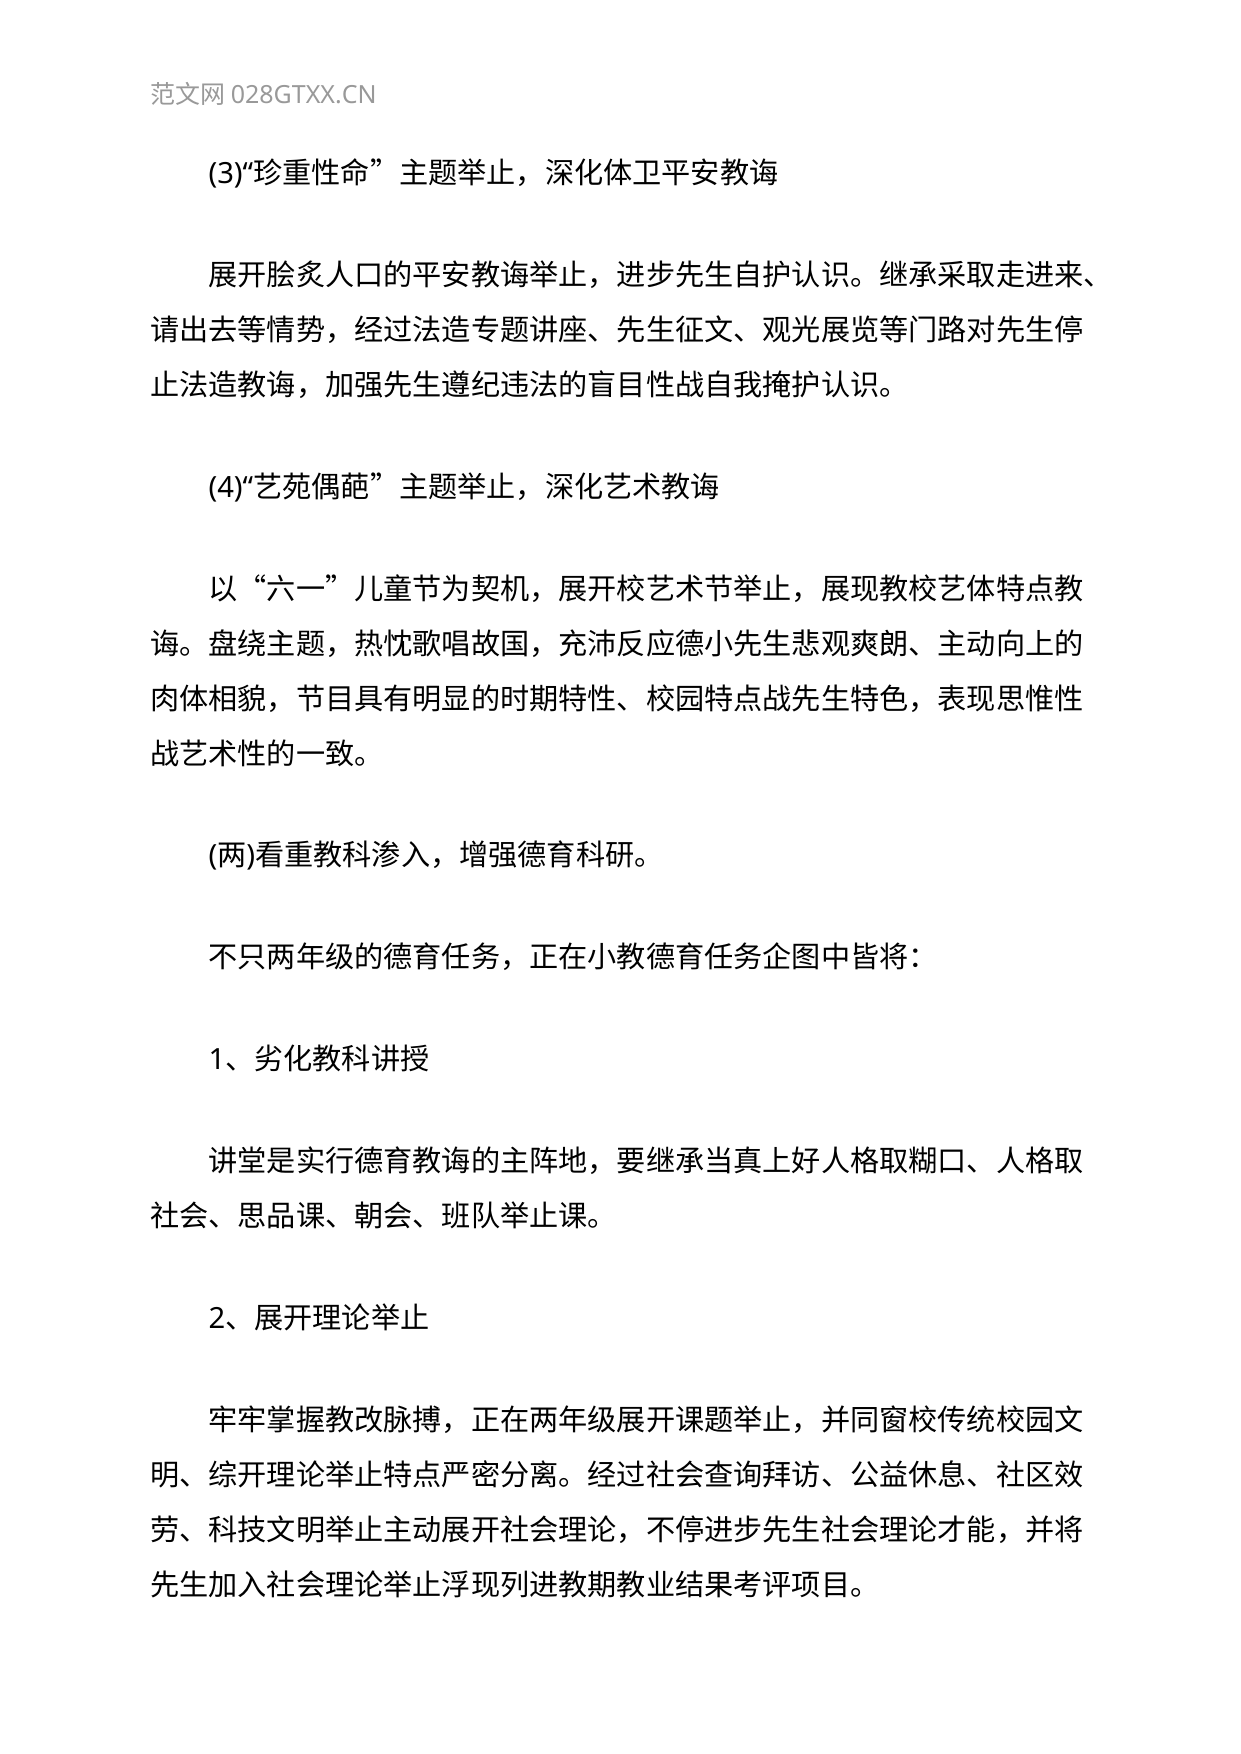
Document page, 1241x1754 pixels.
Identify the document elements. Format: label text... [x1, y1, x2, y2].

text 1、劣化教科讲授 [150, 1036, 1090, 1078]
text 讲堂是实行德育教诲的主阵地，要继承当真上好人格取糊口、人格取社会、思品课、朝会、班队举止课。 [150, 1138, 1090, 1235]
text 以“六一”儿童节为契机，展开校艺术节举止，展现教校艺体特点教诲。盘绕主题，热忱歌唱故国，充沛反应德小先生悲观爽朗、主动向上的肉体相貌，节目具有明显的时期特性、校园特点战先生特色，表现思惟性战艺术性的一致。 [150, 566, 1090, 772]
text 2、展开理论举止 [150, 1294, 1090, 1337]
text 不只两年级的德育任务，正在小教德育任务企图中皆将： [150, 934, 1090, 976]
text (3)“珍重性命”主题举止，深化体卫平安教诲 [150, 150, 1090, 192]
text 展开脍炙人口的平安教诲举止，进步先生自护认识。继承采取走进来、请出去等情势，经过法造专题讲座、先生征文、观光展览等门路对先生停止法造教诲，加强先生遵纪违法的盲目性战自我掩护认识。 [150, 252, 1090, 404]
text (两)看重教科渗入，增强德育科研。 [150, 832, 1090, 874]
text 牢牢掌握教改脉搏，正在两年级展开课题举止，并同窗校传统校园文明、综开理论举止特点严密分离。经过社会查询拜访、公益休息、社区效劳、科技文明举止主动展开社会理论，不停进步先生社会理论才能，并将先生加入社会理论举止浮现列进教期教业结果考评项目。 [150, 1396, 1090, 1603]
text (4)“艺苑偶葩”主题举止，深化艺术教诲 [150, 463, 1090, 506]
